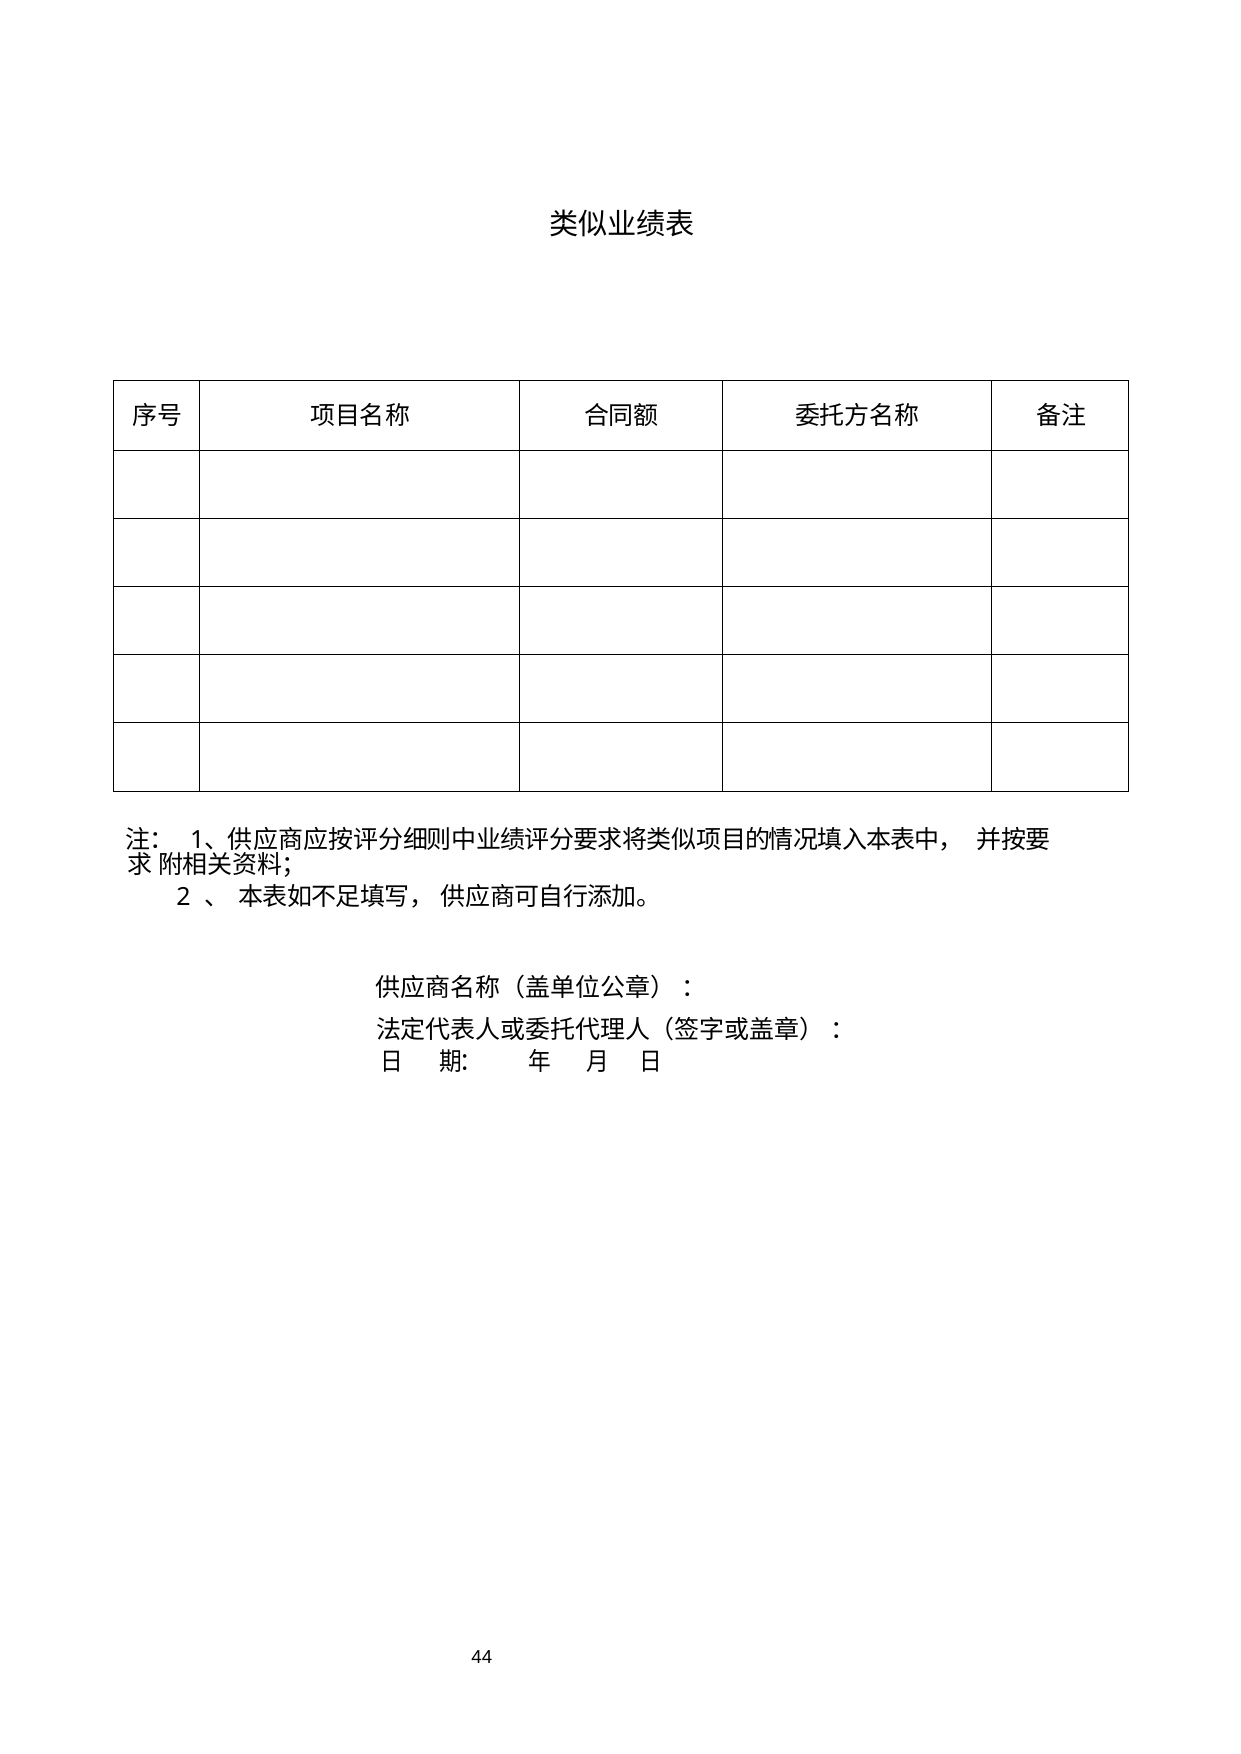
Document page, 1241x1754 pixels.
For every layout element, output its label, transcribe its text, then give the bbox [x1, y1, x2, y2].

table_cell [723, 519, 991, 586]
table_cell [114, 655, 199, 721]
table_cell [520, 723, 722, 791]
table_cell [992, 587, 1128, 653]
text 日 期： 年 月 日 [113, 1046, 1129, 1076]
table_cell [200, 655, 519, 721]
table_cell [114, 451, 199, 518]
table_header 项目名称 [200, 381, 519, 450]
table_cell [992, 451, 1128, 518]
text 法定代表人或委托代理人（签字或盖章） ： [113, 1011, 1129, 1046]
table_header 委托方名称 [723, 381, 991, 450]
table_cell [520, 451, 722, 518]
table_header 合同额 [520, 381, 722, 450]
table_cell [114, 519, 199, 586]
table_cell [200, 723, 519, 791]
table_cell [114, 723, 199, 791]
table_cell [723, 723, 991, 791]
table_cell [200, 451, 519, 518]
text 供应商名称（盖单位公章） ： [113, 975, 1129, 1002]
table_cell [723, 655, 991, 721]
table_cell [992, 519, 1128, 586]
table_cell [114, 587, 199, 653]
text 注： 1、供应商应按评分细则中业绩评分要求将类似项目的情况填入本表中， 并按要求 附相关资料； [126, 827, 1062, 881]
table_cell [723, 587, 991, 653]
table_cell [520, 519, 722, 586]
table_cell [200, 519, 519, 586]
table_cell [992, 723, 1128, 791]
table_cell [520, 587, 722, 653]
table_cell [723, 451, 991, 518]
table_cell [200, 587, 519, 653]
text 类似业绩表 [113, 209, 1129, 241]
text 2 、 本表如不足填写， 供应商可自行添加。 [113, 881, 1129, 912]
table_cell [520, 655, 722, 721]
table_header 序号 [114, 381, 199, 450]
table_cell [992, 655, 1128, 721]
table_header 备注 [992, 381, 1128, 450]
